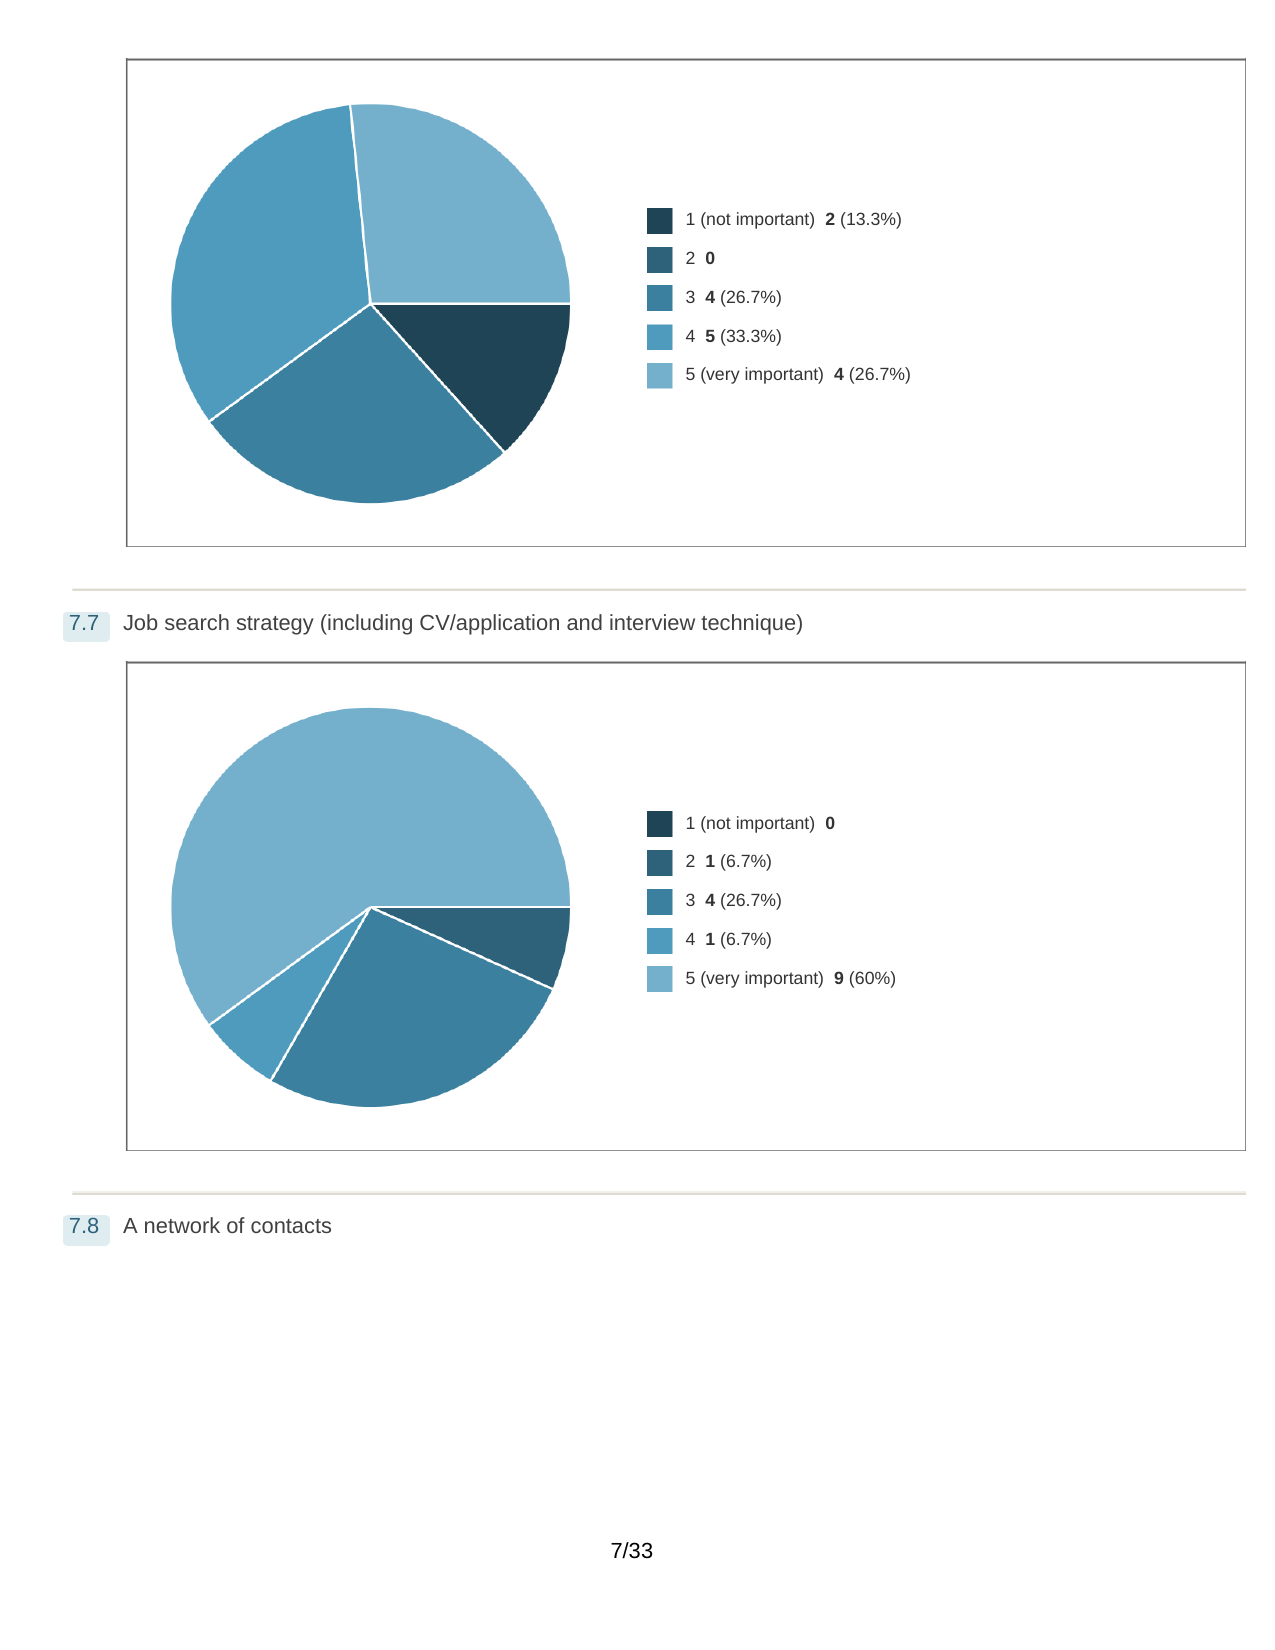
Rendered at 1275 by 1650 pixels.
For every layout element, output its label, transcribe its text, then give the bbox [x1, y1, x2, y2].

text 4 1 (6.7%) [685, 929, 1125, 949]
text 7/33 [610, 1538, 1125, 1563]
text 4 5 (33.3%) [685, 325, 1125, 346]
text 5 (very important) 4 (26.7%) [685, 364, 1125, 384]
picture [72, 1191, 1246, 1195]
text 3 4 (26.7%) [685, 287, 1125, 307]
picture [125, 58, 1246, 547]
text 2 0 [685, 248, 1125, 268]
picture [125, 661, 1246, 1151]
picture [60, 1213, 112, 1248]
picture [60, 609, 112, 644]
text 7.8 A network of contacts [69, 1213, 1125, 1238]
text 1 (not important) 0 [685, 812, 1125, 833]
text 7.7 Job search strategy (including CV/application and interview technique) [69, 610, 1125, 635]
text 2 1 (6.7%) [685, 851, 1125, 872]
text 3 4 (26.7%) [685, 890, 1125, 910]
text 5 (very important) 9 (60%) [685, 967, 1125, 988]
text 1 (not important) 2 (13.3%) [685, 209, 1125, 229]
